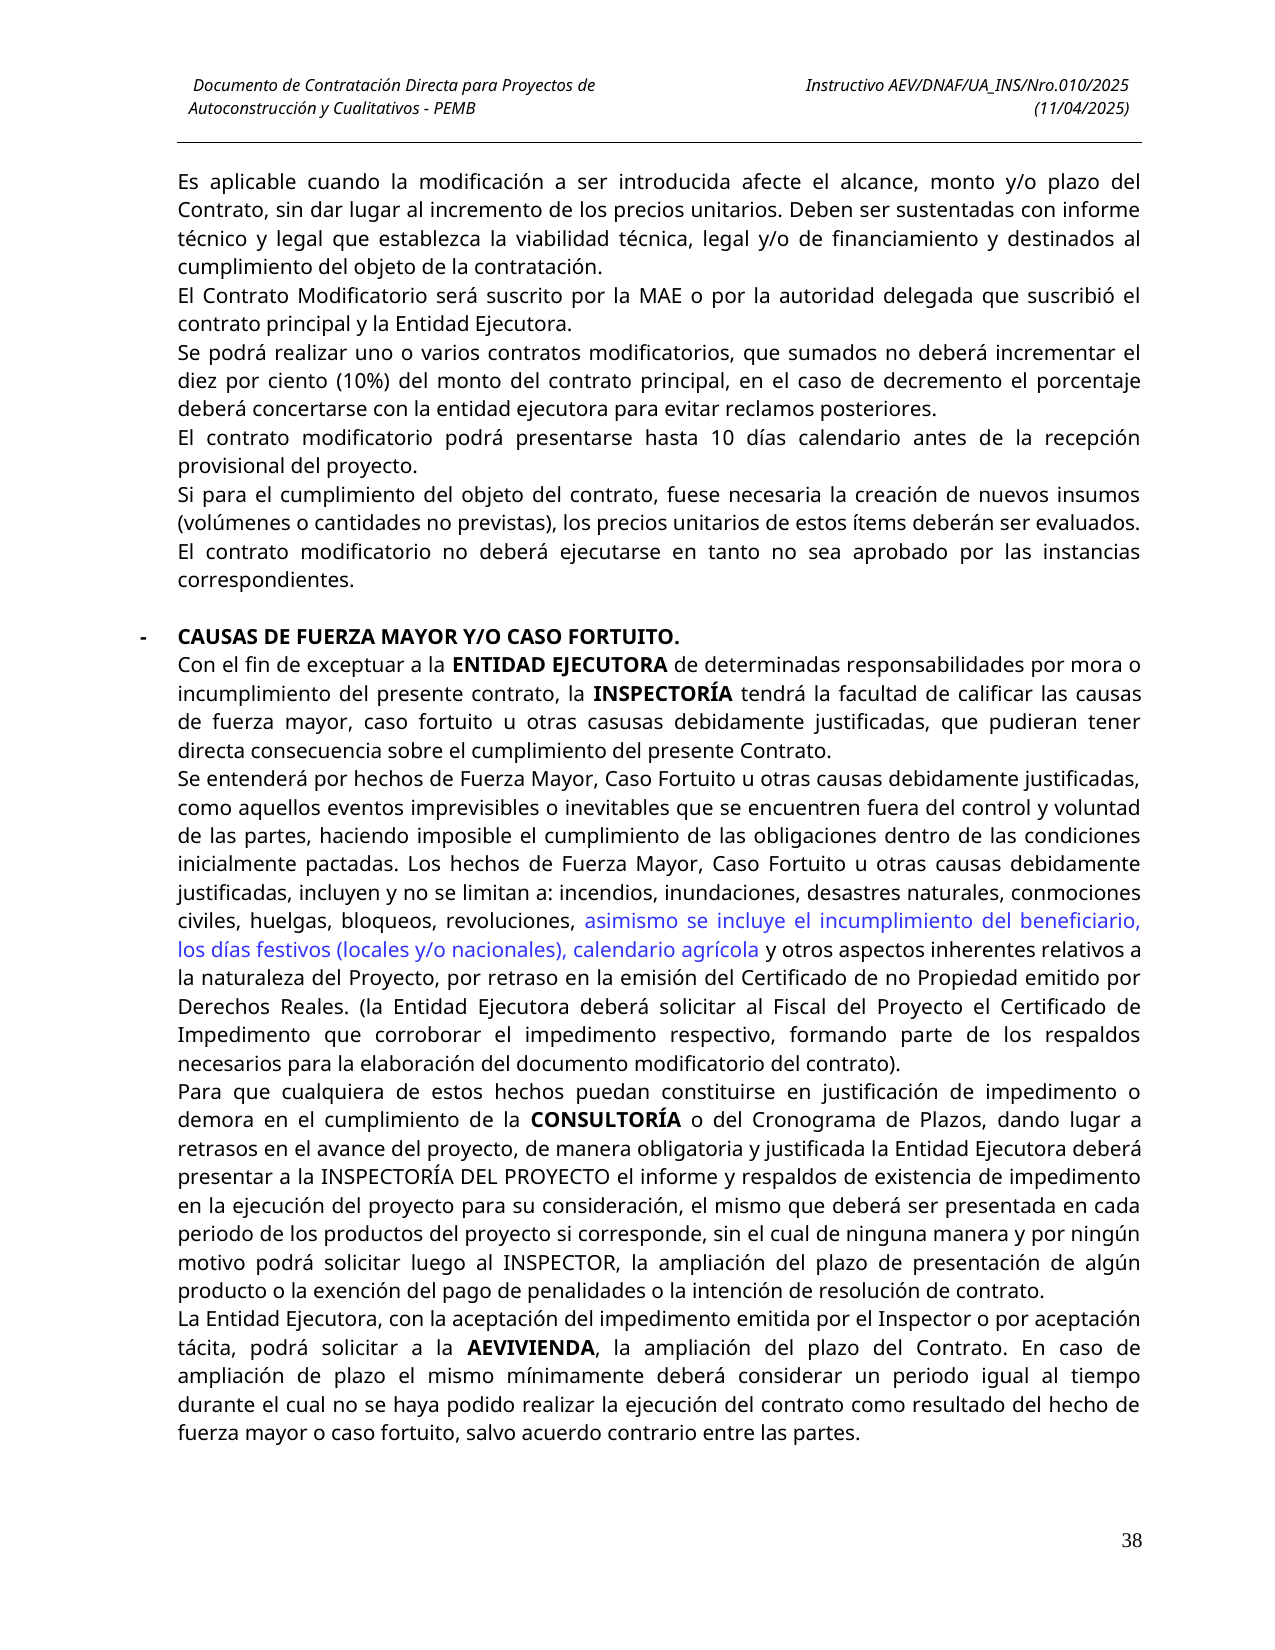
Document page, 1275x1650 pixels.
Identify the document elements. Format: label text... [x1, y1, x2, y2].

text Se entenderá por hechos de Fuerza Mayor, Caso Fortuito u otras causas debidamente justificadas, como aquellos eventos imprevisibles o inevitables que se encuentren fuera del control y voluntad de las partes, haciendo imposible el cumplimiento de las obligaciones dentro de las condiciones inicialmente pactadas. Los hechos de Fuerza Mayor, Caso Fortuito u otras causas debidamente justificadas, incluyen y no se limitan a: incendios, inundaciones, desastres naturales, conmociones civiles, huelgas, bloqueos, revoluciones, asimismo se incluye el incumplimiento del beneficiario, los días festivos (locales y/o nacionales), calendario agrícola y otros aspectos inherentes relativos a la naturaleza del Proyecto, por retraso en la emisión del Certificado de no Propiedad emitido por Derechos Reales. (la Entidad Ejecutora deberá solicitar al Fiscal del Proyecto el Certificado de Impedimento que corroborar el impedimento respectivo, formando parte de los respaldos necesarios para la elaboración del documento modificatorio del contrato). [177, 764, 1142, 1077]
text El contrato modificatorio podrá presentarse hasta 10 días calendario antes de la recepción provisional del proyecto. [177, 423, 1142, 480]
text Se podrá realizar uno o varios contratos modificatorios, que sumados no deberá incrementar el diez por ciento (10%) del monto del contrato principal, en el caso de decremento el porcentaje deberá concertarse con la entidad ejecutora para evitar reclamos posteriores. [177, 338, 1142, 423]
text El Contrato Modificatorio será suscrito por la MAE o por la autoridad delegada que suscribió el contrato principal y la Entidad Ejecutora. [177, 281, 1142, 338]
list CAUSAS DE FUERZA MAYOR Y/O CASO FORTUITO. [140, 622, 1142, 651]
text Con el fin de exceptuar a la ENTIDAD EJECUTORA de determinadas responsabilidades por mora o incumplimiento del presente contrato, la INSPECTORÍA tendrá la facultad de calificar las causas de fuerza mayor, caso fortuito u otras casusas debidamente justificadas, que pudieran tener directa consecuencia sobre el cumplimiento del presente Contrato. [177, 651, 1142, 764]
text La Entidad Ejecutora, con la aceptación del impedimento emitida por el Inspector o por aceptación tácita, podrá solicitar a la AEVIVIENDA, la ampliación del plazo del Contrato. En caso de ampliación de plazo el mismo mínimamente deberá considerar un periodo igual al tiempo durante el cual no se haya podido realizar la ejecución del contrato como resultado del hecho de fuerza mayor o caso fortuito, salvo acuerdo contrario entre las partes. [177, 1304, 1142, 1447]
text Para que cualquiera de estos hechos puedan constituirse en justificación de impedimento o demora en el cumplimiento de la CONSULTORÍA o del Cronograma de Plazos, dando lugar a retrasos en el avance del proyecto, de manera obligatoria y justificada la Entidad Ejecutora deberá presentar a la INSPECTORÍA DEL PROYECTO el informe y respaldos de existencia de impedimento en la ejecución del proyecto para su consideración, el mismo que deberá ser presentada en cada periodo de los productos del proyecto si corresponde, sin el cual de ninguna manera y por ningún motivo podrá solicitar luego al INSPECTOR, la ampliación del plazo de presentación de algún producto o la exención del pago de penalidades o la intención de resolución de contrato. [177, 1077, 1142, 1304]
text Si para el cumplimiento del objeto del contrato, fuese necesaria la creación de nuevos insumos (volúmenes o cantidades no previstas), los precios unitarios de estos ítems deberán ser evaluados. El contrato modificatorio no deberá ejecutarse en tanto no sea aprobado por las instancias correspondientes. [177, 480, 1142, 594]
text Es aplicable cuando la modificación a ser introducida afecte el alcance, monto y/o plazo del Contrato, sin dar lugar al incremento de los precios unitarios. Deben ser sustentadas con informe técnico y legal que establezca la viabilidad técnica, legal y/o de financiamiento y destinados al cumplimiento del objeto de la contratación. [177, 167, 1142, 281]
